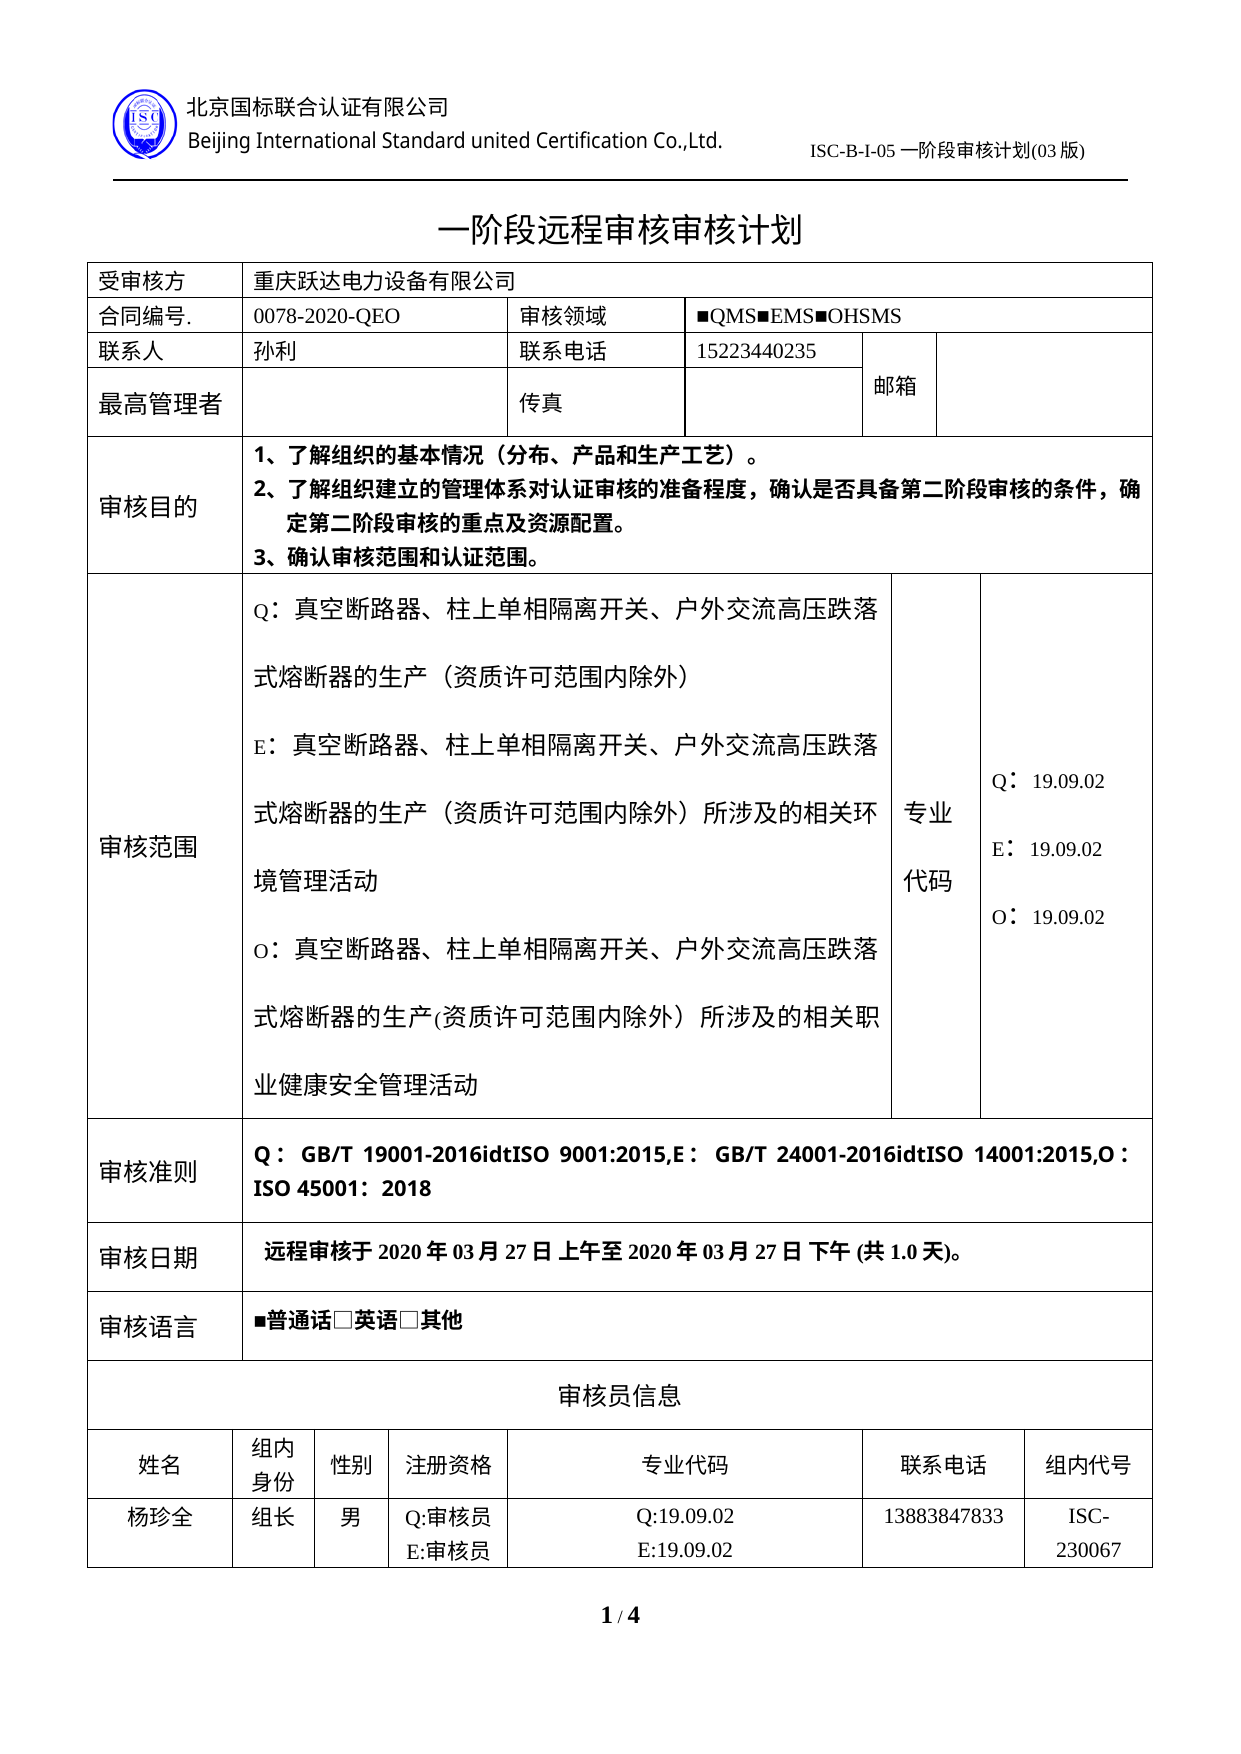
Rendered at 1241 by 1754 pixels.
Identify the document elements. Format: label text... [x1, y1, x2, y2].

table_cell 联系电话 [863, 1430, 1024, 1498]
table_cell 0078-2020-QEO [243, 298, 507, 332]
table_header 重庆跃达电力设备有限公司 [243, 263, 1152, 297]
table_cell ■QMS■EMS■OHSMS [686, 298, 1152, 332]
table_cell Q:19.09.02 E:19.09.02 O:19.09.02 [508, 1499, 862, 1567]
table_cell 姓名 [88, 1430, 232, 1498]
table_cell 合同编号. [88, 298, 242, 332]
table_cell 注册资格 [389, 1430, 507, 1498]
table_cell [243, 368, 507, 436]
table_cell 远程审核于2020年03月27日 上午至2020年03月27日 下午 (共1.0天)。 [243, 1223, 1152, 1291]
table_cell 审核领域 [508, 298, 684, 332]
table_cell 1、了解组织的基本情况（分布、产品和生产工艺）。 2、了解组织建立的管理体系对认证审核的准备程度，确认是否具备第二阶段审核的条件，确定第二阶段审核的重点及资源配置。 3、确认审核范围和认证范围。 [243, 437, 1152, 573]
table_cell 杨珍全 [88, 1499, 232, 1567]
table_cell Q:审核员 E:审核员 O:审核员 [389, 1499, 507, 1567]
table_cell Q：GB/T 19001-2016idtISO 9001:2015,E：GB/T 24001-2016idtISO 14001:2015,O：ISO 45001：2018 [243, 1119, 1152, 1222]
table_cell 邮箱 [863, 333, 936, 436]
table_cell [686, 368, 862, 436]
table_cell 组内 身份 [233, 1430, 314, 1498]
table_cell Q：19.09.02 E：19.09.02 O：19.09.02 [981, 574, 1152, 1117]
table_cell 专业 代码 [892, 574, 980, 1117]
table_cell 联系人 [88, 333, 242, 367]
table_cell 男 [315, 1499, 388, 1567]
table_cell 13883847833 [863, 1499, 1024, 1567]
table_cell 联系电话 [508, 333, 684, 367]
table_cell [937, 333, 1152, 436]
picture [112, 89, 180, 158]
table_cell Q：真空断路器、柱上单相隔离开关、户外交流高压跌落式熔断器的生产（资质许可范围内除外） E：真空断路器、柱上单相隔离开关、户外交流高压跌落式熔断器的生产（资质许可范围内除外）所涉及的相关环境管理活动 O：真空断路器、柱上单相隔离开关、户外交流高压跌落式熔断器的生产(资质许可范围内除外）所涉及的相关职业健康安全管理活动 [243, 574, 891, 1117]
table_cell 审核目的 [88, 437, 242, 573]
table_cell 审核语言 [88, 1292, 242, 1360]
table_cell 传真 [508, 368, 684, 436]
table_cell 审核范围 [88, 574, 242, 1117]
table_cell 组长 [233, 1499, 314, 1567]
table_cell 专业代码 [508, 1430, 862, 1498]
table_cell 审核员信息 [88, 1361, 1152, 1429]
text 一阶段远程审核审核计划 [112, 194, 1128, 262]
table_cell 审核日期 [88, 1223, 242, 1291]
table_cell ISC-230067 [1025, 1499, 1152, 1567]
table_cell ■普通话□英语□其他 [243, 1292, 1152, 1360]
table_cell 审核准则 [88, 1119, 242, 1222]
table_header 受审核方 [88, 263, 242, 297]
table_cell 组内代号 [1025, 1430, 1152, 1498]
table_cell 15223440235 [686, 333, 862, 367]
table_cell 孙利 [243, 333, 507, 367]
table_cell 最高管理者 [88, 368, 242, 436]
table_cell 性别 [315, 1430, 388, 1498]
